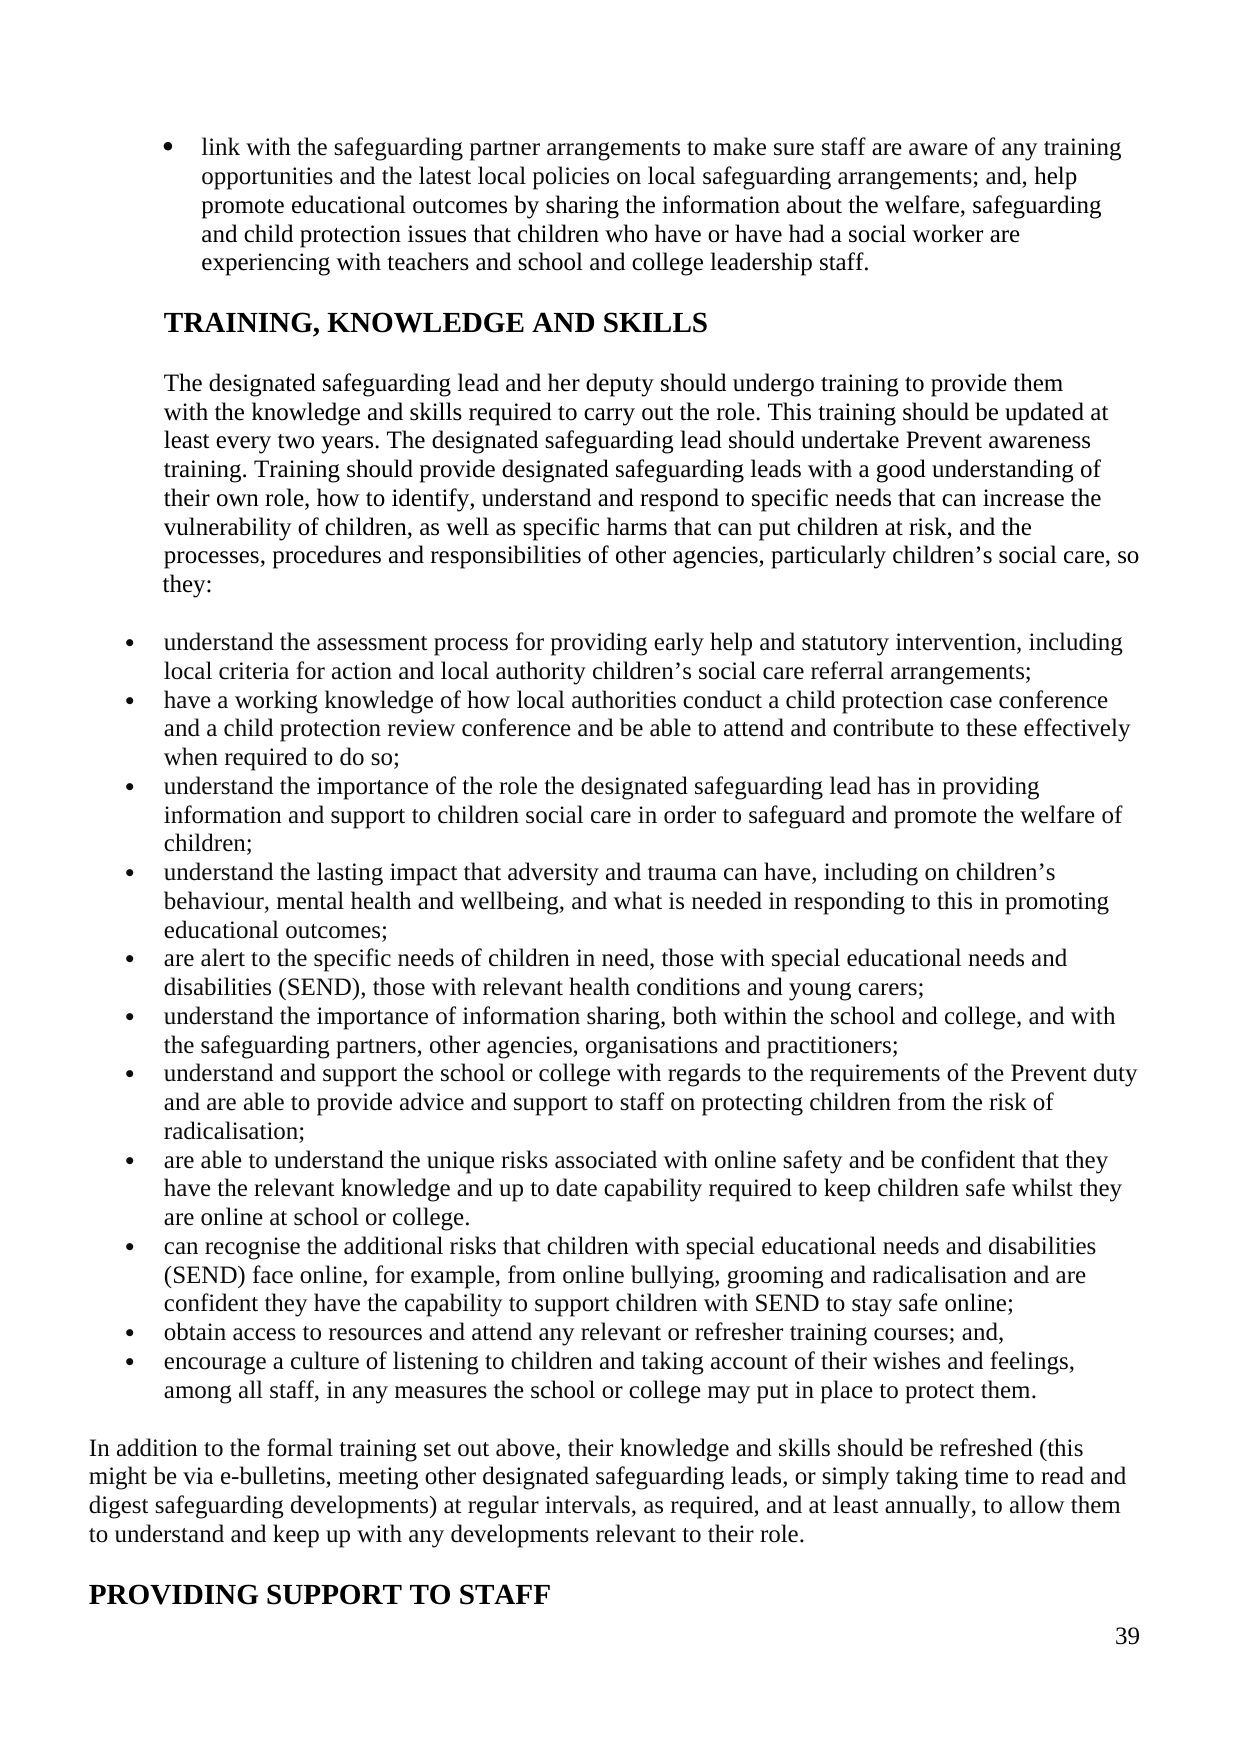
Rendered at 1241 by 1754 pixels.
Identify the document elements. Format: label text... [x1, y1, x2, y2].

list have a working knowledge of how local authorities conduct a child protection case conference and a child protection review conference and be able to attend and contribute to these effectively when required to do so; [126, 685, 1140, 771]
list can recognise the additional risks that children with special educational needs and disabilities (SEND) face online, for example, from online bullying, grooming and radicalisation and are confident they have the capability to support children with SEND to stay safe online; [126, 1231, 1140, 1317]
list encourage a culture of listening to children and taking account of their wishes and feelings, among all staff, in any measures the school or college may put in place to protect them. [126, 1346, 1140, 1403]
list are alert to the specific needs of children in need, those with special educational needs and disabilities (SEND), those with relevant health conditions and young carers; [126, 943, 1140, 1001]
text PROVIDING SUPPORT TO STAFF [89, 1577, 1140, 1610]
list link with the safeguarding partner arrangements to make sure staff are aware of any training opportunities and the latest local policies on local safeguarding arrangements; and, help promote educational outcomes by sharing the information about the welfare, safeguarding and child protection issues that children who have or have had a social worker are experiencing with teachers and school and college leadership staff. [164, 132, 1140, 276]
list understand the lasting impact that adversity and trauma can have, including on children’s behaviour, mental health and wellbeing, and what is needed in responding to this in promoting educational outcomes; [126, 857, 1140, 943]
list understand the importance of information sharing, both within the school and college, and with the safeguarding partners, other agencies, organisations and practitioners; [126, 1001, 1140, 1058]
list are able to understand the unique risks associated with online safety and be confident that they have the relevant knowledge and up to date capability required to keep children safe whilst they are online at school or college. [126, 1145, 1140, 1231]
list obtain access to resources and attend any relevant or refresher training courses; and, [126, 1317, 1140, 1346]
list understand and support the school or college with regards to the requirements of the Prevent duty and are able to provide advice and support to staff on protecting children from the risk of radicalisation; [126, 1058, 1140, 1145]
text In addition to the formal training set out above, their knowledge and skills should be refreshed (this might be via e-bulletins, meeting other designated safeguarding leads, or simply taking time to read and digest safeguarding developments) at regular intervals, as required, and at least annually, to allow them to understand and keep up with any developments relevant to their role. [89, 1433, 1140, 1548]
list understand the importance of the role the designated safeguarding lead has in providing information and support to children social care in order to safeguard and promote the welfare of children; [126, 771, 1140, 857]
text The designated safeguarding lead and her deputy should undergo training to provide them with the knowledge and skills required to carry out the role. This training should be updated at least every two years. The designated safeguarding lead should undertake Prevent awareness training. Training should provide designated safeguarding leads with a good understanding of their own role, how to identify, understand and respond to specific needs that can increase the vulnerability of children, as well as specific harms that can put children at risk, and the processes, procedures and responsibilities of other agencies, particularly children’s social care, so they: [162, 368, 1140, 598]
text TRAINING, KNOWLEDGE AND SKILLS [118, 305, 1140, 339]
list understand the assessment process for providing early help and statutory intervention, including local criteria for action and local authority children’s social care referral arrangements; [126, 627, 1140, 685]
